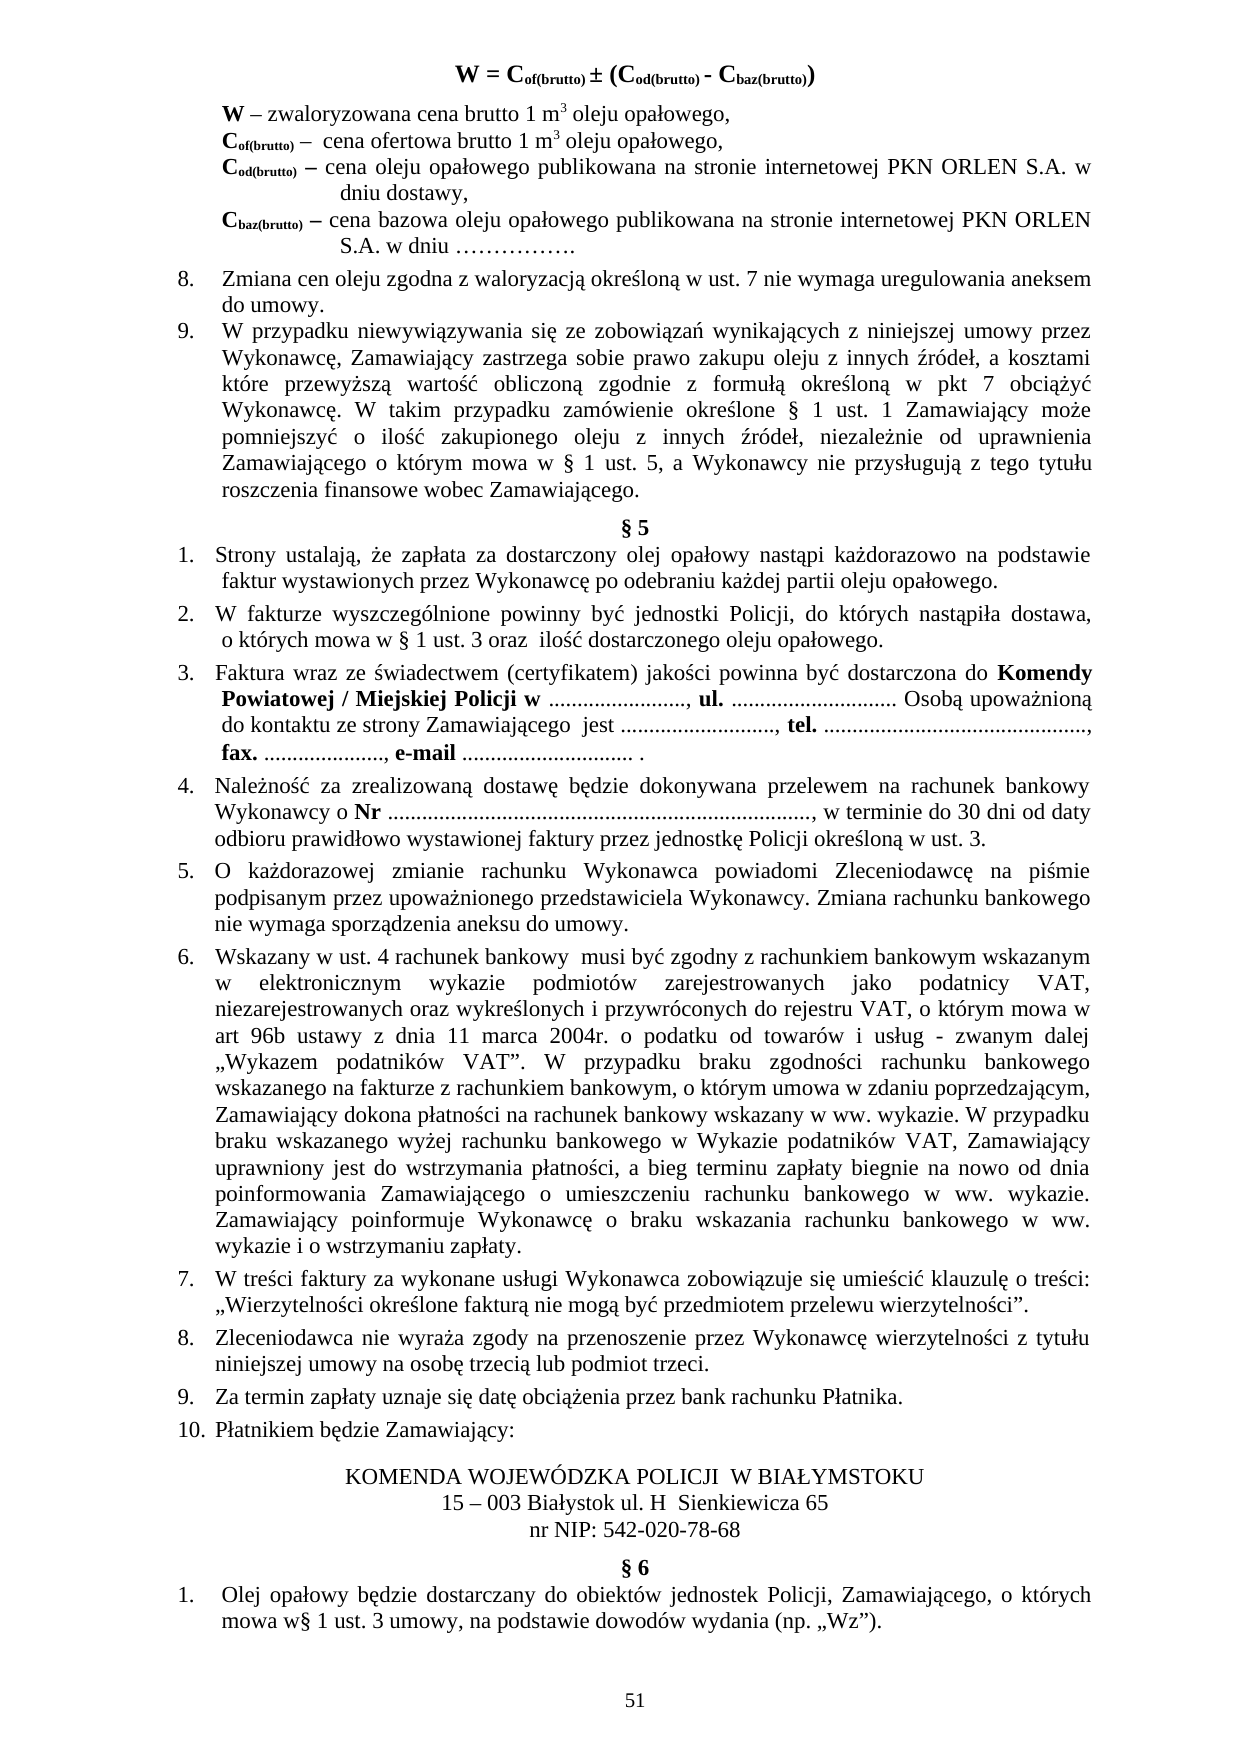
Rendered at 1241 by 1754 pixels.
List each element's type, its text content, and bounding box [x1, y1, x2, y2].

text Cof(brutto) – cena ofertowa brutto 1 m3 oleju opałowego, [222, 127, 1092, 153]
text § 6 [177, 1554, 1092, 1581]
list O każdorazowej zmianie rachunku Wykonawca powiadomi Zleceniodawcę na piśmie podpisanym przez upoważnionego przedstawiciela Wykonawcy. Zmiana rachunku bankowego nie wymaga sporządzenia aneksu do umowy. [177, 857, 1091, 936]
text nr NIP: 542-020-78-68 [177, 1516, 1092, 1542]
text Cod(brutto) – cena oleju opałowego publikowana na stronie internetowej PKN ORLEN S.A. w dniu dostawy, [222, 153, 1092, 206]
list Należność za zrealizowaną dostawę będzie dokonywana przelewem na rachunek bankowy Wykonawcy o Nr .........................................................................., w terminie do 30 dni od daty odbioru prawidłowo wystawionej faktury przez jednostkę Policji określoną w ust. 3. [177, 772, 1091, 851]
list Faktura wraz ze świadectwem (certyfikatem) jakości powinna być dostarczona do Komendy Powiatowej / Miejskiej Policji w ........................, ul. ............................. Osobą upoważnioną do kontaktu ze strony Zamawiającego jest ..........................., tel. .............................................., fax. ....................., e-mail .............................. . [177, 659, 1092, 766]
list Za termin zapłaty uznaje się datę obciążenia przez bank rachunku Płatnika. [177, 1383, 1091, 1409]
list Zleceniodawca nie wyraża zgody na przenoszenie przez Wykonawcę wierzytelności z tytułu niniejszej umowy na osobę trzecią lub podmiot trzeci. [177, 1324, 1091, 1377]
text W – zwaloryzowana cena brutto 1 m3 oleju opałowego, [177, 100, 1092, 127]
list W treści faktury za wykonane usługi Wykonawca zobowiązuje się umieścić klauzulę o treści: „Wierzytelności określone fakturą nie mogą być przedmiotem przelewu wierzytelności”. [177, 1265, 1091, 1318]
text 15 – 003 Białystok ul. H Sienkiewicza 65 [177, 1489, 1092, 1516]
list W przypadku niewywiązywania się ze zobowiązań wynikających z niniejszej umowy przez Wykonawcę, Zamawiający zastrzega sobie prawo zakupu oleju z innych źródeł, a kosztami które przewyższą wartość obliczoną zgodnie z formułą określoną w pkt 7 obciążyć Wykonawcę. W takim przypadku zamówienie określone § 1 ust. 1 Zamawiający może pomniejszyć o ilość zakupionego oleju z innych źródeł, niezależnie od uprawnienia Zamawiającego o którym mowa w § 1 ust. 5, a Wykonawcy nie przysługują z tego tytułu roszczenia finansowe wobec Zamawiającego. [177, 317, 1092, 502]
text § 5 [177, 514, 1092, 541]
text KOMENDA WOJEWÓDZKA POLICJI W BIAŁYMSTOKU [177, 1463, 1092, 1489]
list Płatnikiem będzie Zamawiający: [177, 1416, 1092, 1442]
list Wskazany w ust. 4 rachunek bankowy musi być zgodny z rachunkiem bankowym wskazanym w elektronicznym wykazie podmiotów zarejestrowanych jako podatnicy VAT, niezarejestrowanych oraz wykreślonych i przywróconych do rejestru VAT, o którym mowa w art 96b ustawy z dnia 11 marca 2004r. o podatku od towarów i usług - zwanym dalej „Wykazem podatników VAT”. W przypadku braku zgodności rachunku bankowego wskazanego na fakturze z rachunkiem bankowym, o którym umowa w zdaniu poprzedzającym, Zamawiający dokona płatności na rachunek bankowy wskazany w ww. wykazie. W przypadku braku wskazanego wyżej rachunku bankowego w Wykazie podatników VAT, Zamawiający uprawniony jest do wstrzymania płatności, a bieg terminu zapłaty biegnie na nowo od dnia poinformowania Zamawiającego o umieszczeniu rachunku bankowego w ww. wykazie. Zamawiający poinformuje Wykonawcę o braku wskazania rachunku bankowego w ww. wykazie i o wstrzymaniu zapłaty. [177, 943, 1091, 1259]
text Cbaz(brutto) – cena bazowa oleju opałowego publikowana na stronie internetowej PKN ORLEN S.A. w dniu ……………. [221, 206, 1092, 258]
list Olej opałowy będzie dostarczany do obiektów jednostek Policji, Zamawiającego, o których mowa w§ 1 ust. 3 umowy, na podstawie dowodów wydania (np. „Wz”). [177, 1581, 1092, 1633]
list Zmiana cen oleju zgodna z waloryzacją określoną w ust. 7 nie wymaga uregulowania aneksem do umowy. [177, 265, 1092, 317]
text W = Cof(brutto) ± (Cod(brutto) - Cbaz(brutto)) [177, 59, 1092, 88]
list Strony ustalają, że zapłata za dostarczony olej opałowy nastąpi każdorazowo na podstawie faktur wystawionych przez Wykonawcę po odebraniu każdej partii oleju opałowego. [177, 541, 1092, 593]
list W fakturze wyszczególnione powinny być jednostki Policji, do których nastąpiła dostawa, o których mowa w § 1 ust. 3 oraz ilość dostarczonego oleju opałowego. [177, 600, 1092, 652]
